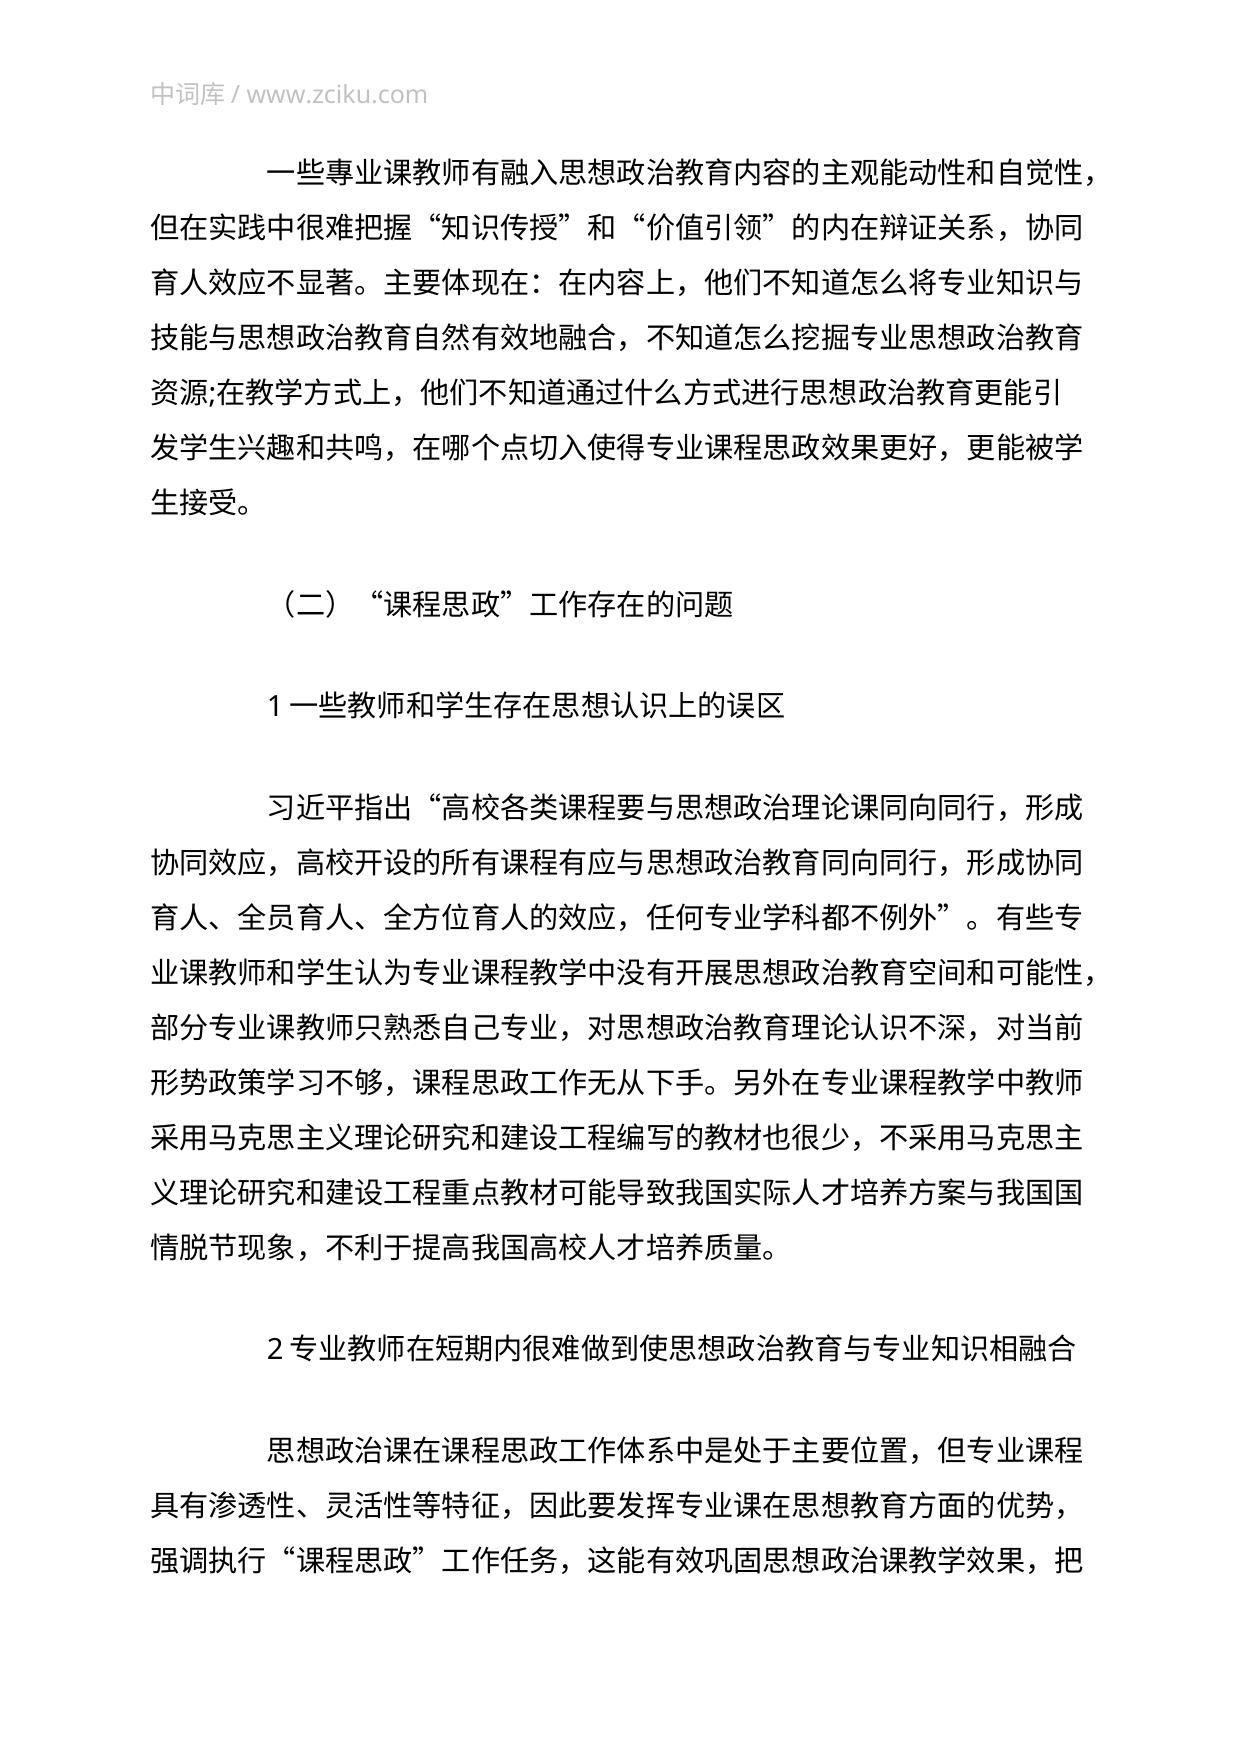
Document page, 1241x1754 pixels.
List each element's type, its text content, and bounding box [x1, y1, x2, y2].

text （二）“课程思政”工作存在的问题 [150, 581, 1090, 623]
text 一些專业课教师有融入思想政治教育内容的主观能动性和自觉性，但在实践中很难把握“知识传授”和“价值引领”的内在辩证关系，协同育人效应不显著。主要体现在：在内容上，他们不知道怎么将专业知识与技能与思想政治教育自然有效地融合，不知道怎么挖掘专业思想政治教育资源;在教学方式上，他们不知道通过什么方式进行思想政治教育更能引发学生兴趣和共鸣，在哪个点切入使得专业课程思政效果更好，更能被学生接受。 [150, 150, 1090, 522]
text 1一些教师和学生存在思想认识上的误区 [150, 683, 1090, 725]
text 2专业教师在短期内很难做到使思想政治教育与专业知识相融合 [150, 1326, 1090, 1368]
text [150, 1428, 1090, 1580]
text 习近平指出“高校各类课程要与思想政治理论课同向同行，形成协同效应，高校开设的所有课程有应与思想政治教育同向同行，形成协同育人、全员育人、全方位育人的效应，任何专业学科都不例外”。有些专业课教师和学生认为专业课程教学中没有开展思想政治教育空间和可能性，部分专业课教师只熟悉自己专业，对思想政治教育理论认识不深，对当前形势政策学习不够，课程思政工作无从下手。另外在专业课程教学中教师采用马克思主义理论研究和建设工程编写的教材也很少，不采用马克思主义理论研究和建设工程重点教材可能导致我国实际人才培养方案与我国国情脱节现象，不利于提高我国高校人才培养质量。 [150, 785, 1090, 1266]
